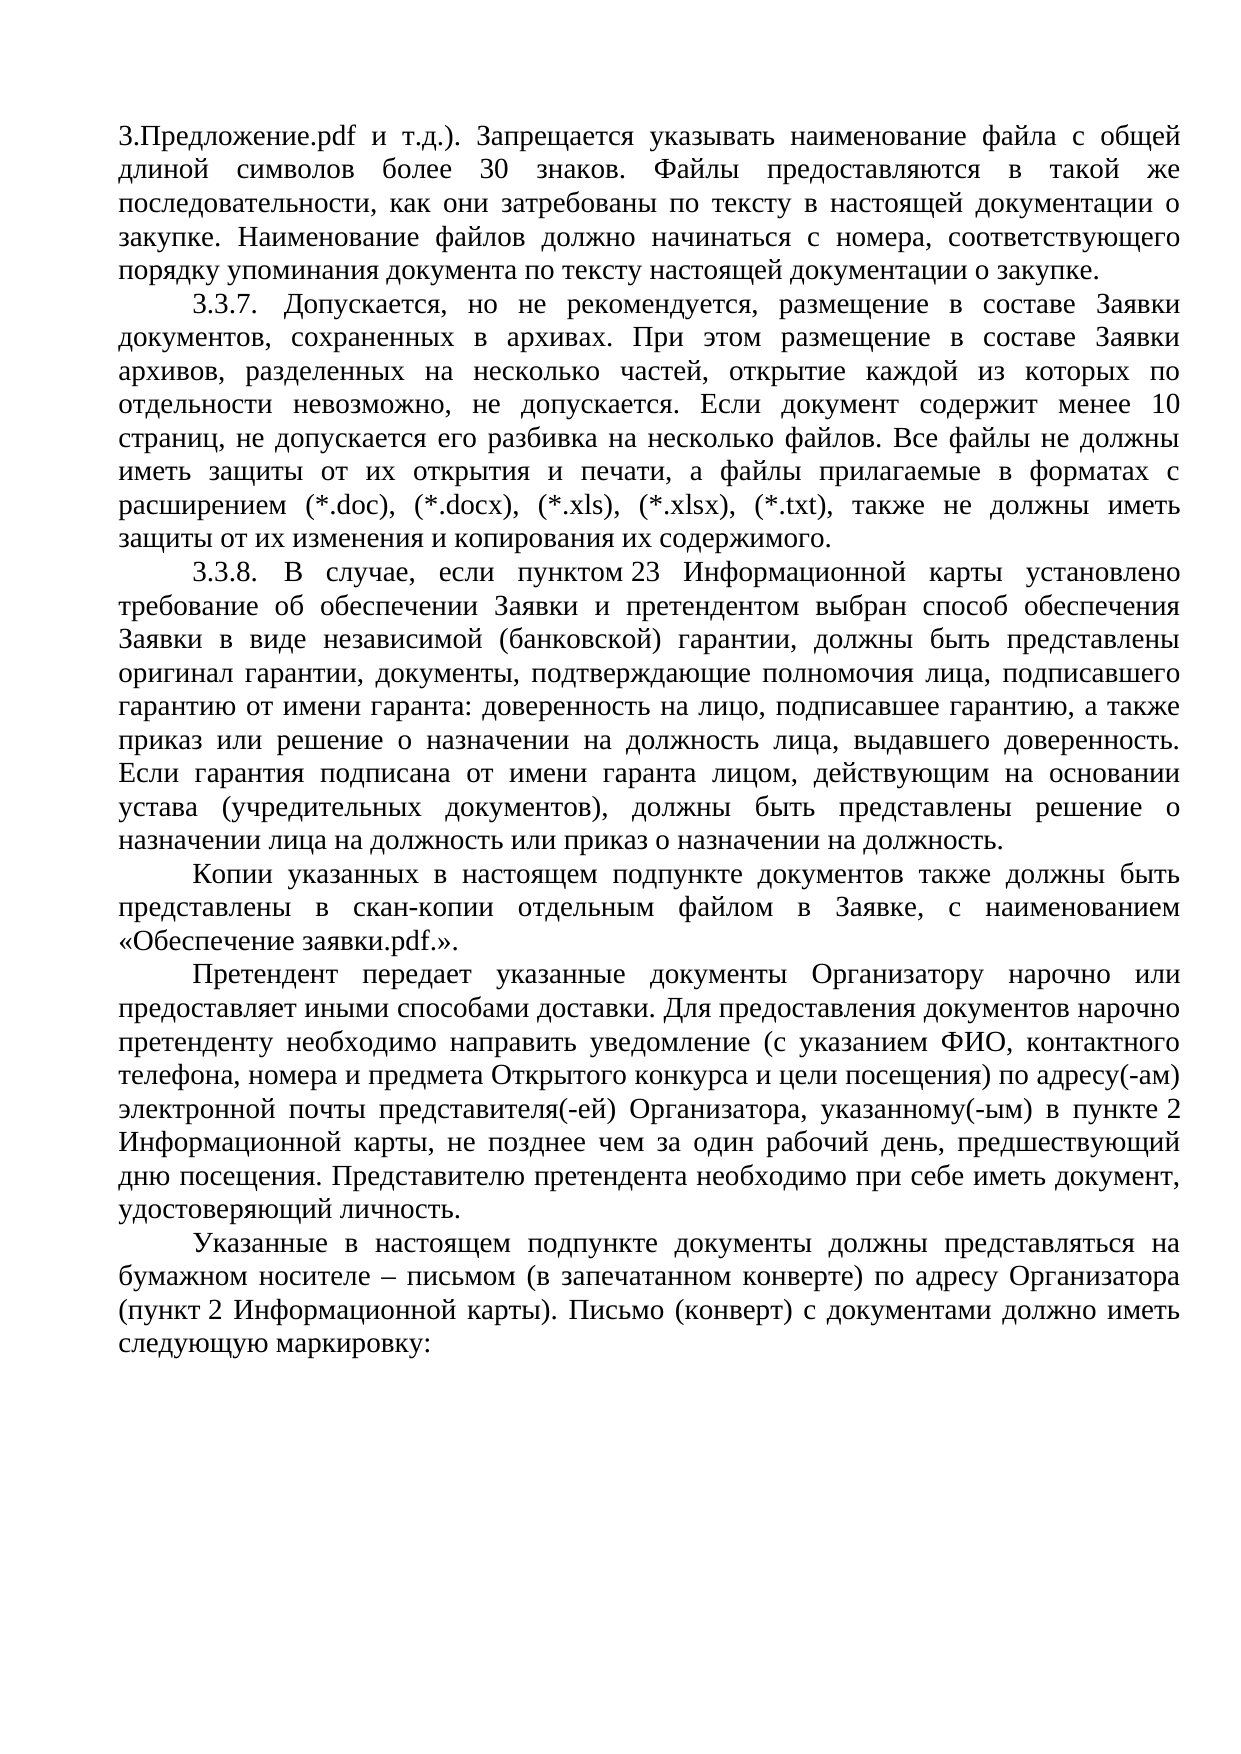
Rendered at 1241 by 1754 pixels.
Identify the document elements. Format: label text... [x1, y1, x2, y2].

text Указанные в настоящем подпункте документы должны представляться на бумажном носителе – письмом (в запечатанном конверте) по адресу Организатора (пункт 2 Информационной карты). Письмо (конверт) с документами должно иметь следующую маркировку: [118, 1225, 1181, 1359]
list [118, 118, 1181, 286]
text Копии указанных в настоящем подпункте документов также должны быть представлены в скан-копии отдельным файлом в Заявке, с наименованием «Обеспечение заявки.pdf.». [118, 856, 1181, 957]
list В случае, если пунктом 23 Информационной карты установлено требование об обеспечении Заявки и претендентом выбран способ обеспечения Заявки в виде независимой (банковской) гарантии, должны быть представлены оригинал гарантии, документы, подтверждающие полномочия лица, подписавшего гарантию от имени гаранта: доверенность на лицо, подписавшее гарантию, а также приказ или решение о назначении на должность лица, выдавшего доверенность. Если гарантия подписана от имени гаранта лицом, действующим на основании устава (учредительных документов), должны быть представлены решение о назначении лица на должность или приказ о назначении на должность. [118, 554, 1181, 856]
list Допускается, но не рекомендуется, размещение в составе Заявки документов, сохраненных в архивах. При этом размещение в составе Заявки архивов, разделенных на несколько частей, открытие каждой из которых по отдельности невозможно, не допускается. Если документ содержит менее 10 страниц, не допускается его разбивка на несколько файлов. Все файлы не должны иметь защиты от их открытия и печати, а файлы прилагаемые в форматах с расширением (*.doc), (*.docx), (*.xls), (*.xlsx), (*.txt), также не должны иметь защиты от их изменения и копирования их содержимого. [118, 286, 1181, 554]
text Претендент передает указанные документы Организатору нарочно или предоставляет иными способами доставки. Для предоставления документов нарочно претенденту необходимо направить уведомление (с указанием ФИО, контактного телефона, номера и предмета Открытого конкурса и цели посещения) по адресу(-ам) электронной почты представителя(-ей) Организатора, указанному(-ым) в пункте 2 Информационной карты, не позднее чем за один рабочий день, предшествующий дню посещения. Представителю претендента необходимо при себе иметь документ, удостоверяющий личность. [118, 957, 1181, 1225]
